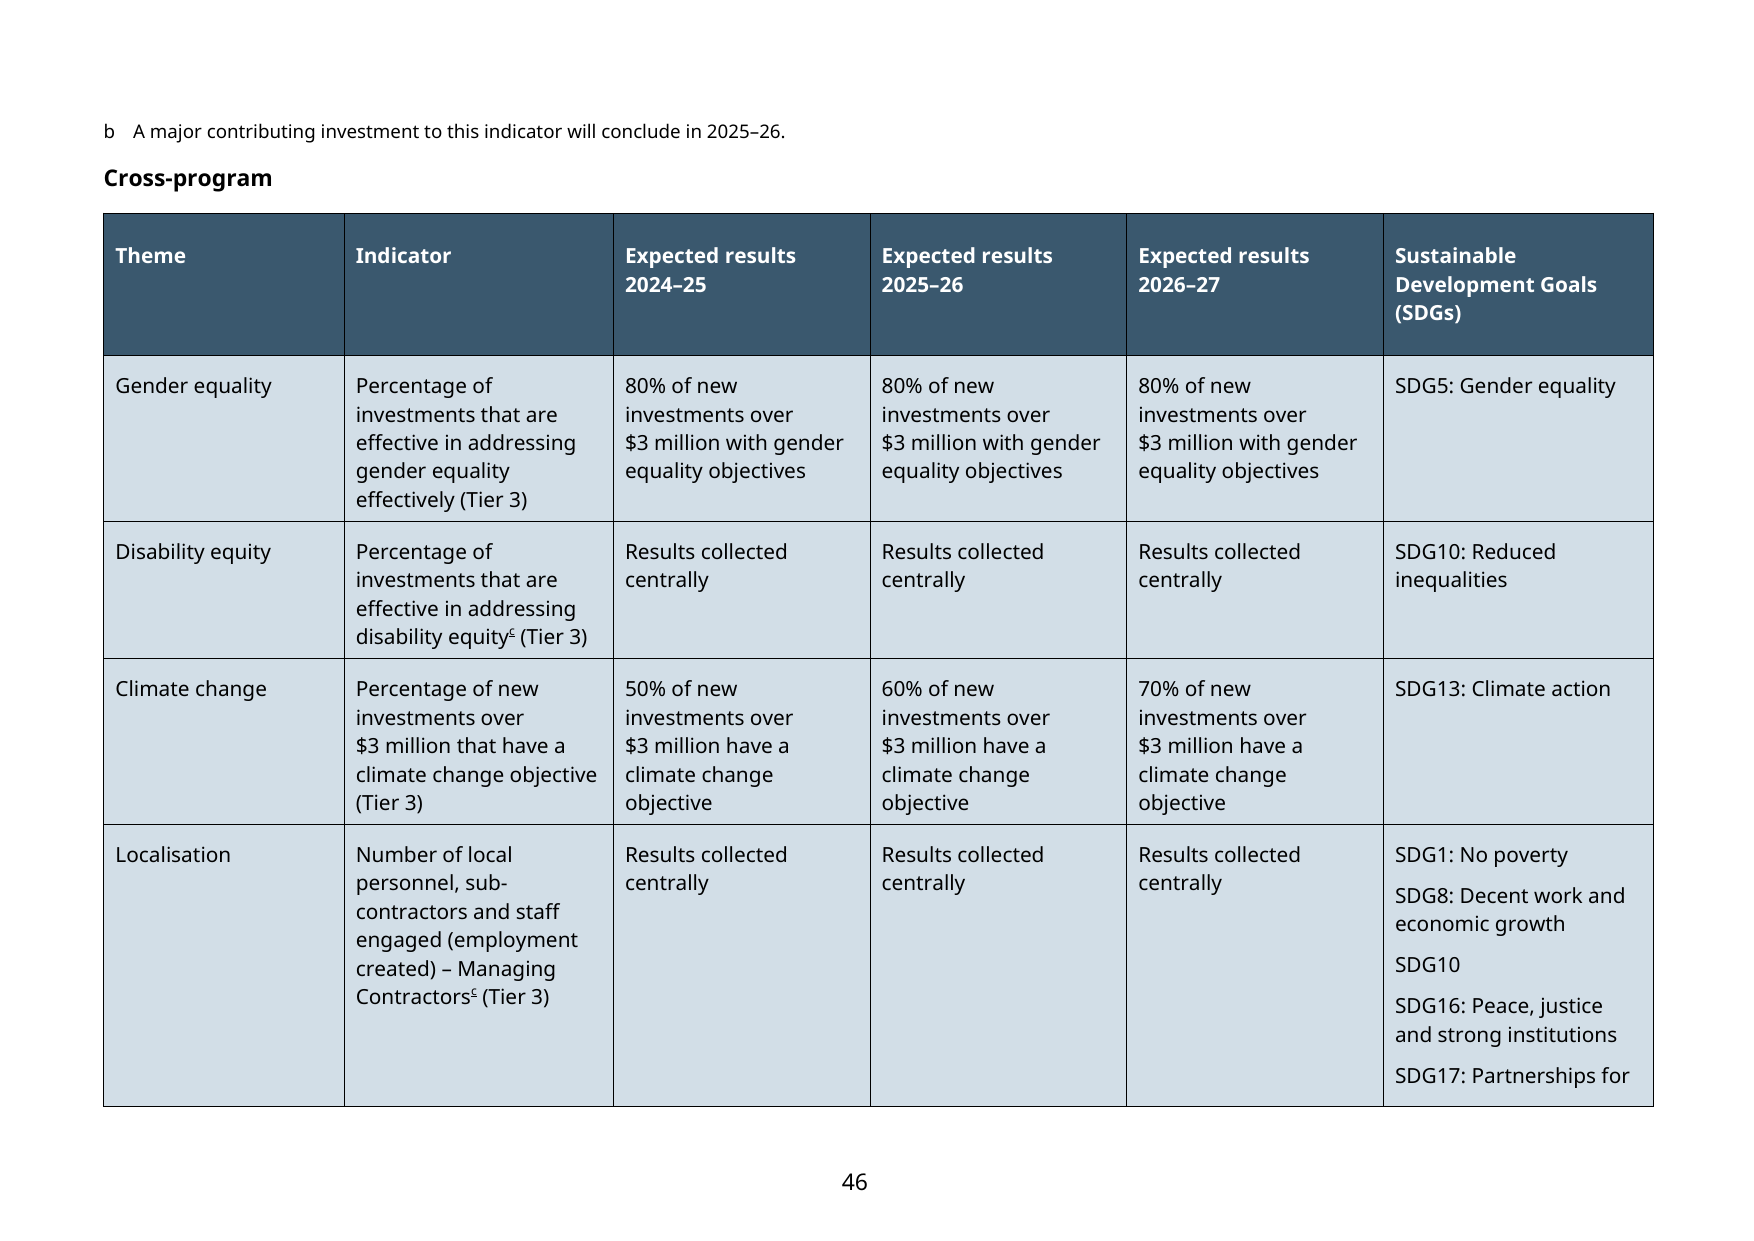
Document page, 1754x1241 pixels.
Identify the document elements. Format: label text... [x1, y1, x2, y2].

table_cell 60% of new investments over $3 million have a climate change objective [871, 659, 1126, 824]
table_cell Percentage of investments that are effective in addressing gender equality effectively (Tier 3) [345, 356, 613, 521]
table_cell Percentage of new investments over $3 million that have a climate change objective (Tier 3) [345, 659, 613, 824]
text b A major contributing investment to this indicator will conclude in 2025–26. [103, 118, 1606, 144]
table_cell Results collected centrally [871, 522, 1126, 658]
table_cell Disability equity [104, 522, 344, 658]
table_header Expected results 2026–27 [1127, 214, 1383, 355]
table_cell 80% of new investments over $3 million with gender equality objectives [871, 356, 1126, 521]
table_header Expected results 2024–25 [614, 214, 870, 355]
table_cell SDG5: Gender equality [1384, 356, 1653, 521]
table_header Indicator [345, 214, 613, 355]
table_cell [345, 825, 613, 1106]
table_cell SDG13: Climate action [1384, 659, 1653, 824]
table_cell Climate change [104, 659, 344, 824]
table_cell SDG10: Reduced inequalities [1384, 522, 1653, 658]
table_cell Results collected centrally [614, 825, 870, 1106]
table_cell 70% of new investments over $3 million have a climate change objective [1127, 659, 1383, 824]
table_header Expected results 2025–26 [871, 214, 1126, 355]
table_cell Results collected centrally [1127, 825, 1383, 1106]
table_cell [1384, 825, 1653, 1106]
table_cell 80% of new investments over $3 million with gender equality objectives [614, 356, 870, 521]
table_cell Results collected centrally [871, 825, 1126, 1106]
table_cell 50% of new investments over $3 million have a climate change objective [614, 659, 870, 824]
table_header Sustainable Development Goals (SDGs) [1384, 214, 1653, 355]
table_cell Results collected centrally [1127, 522, 1383, 658]
text Cross-program [103, 162, 1606, 193]
table_cell Results collected centrally [614, 522, 870, 658]
table_cell Localisation [104, 825, 344, 1106]
table_header Theme [104, 214, 344, 355]
table_cell 80% of new investments over $3 million with gender equality objectives [1127, 356, 1383, 521]
table_cell Gender equality [104, 356, 344, 521]
table_cell Percentage of investments that are effective in addressing disability equityc (Tier 3) [345, 522, 613, 658]
